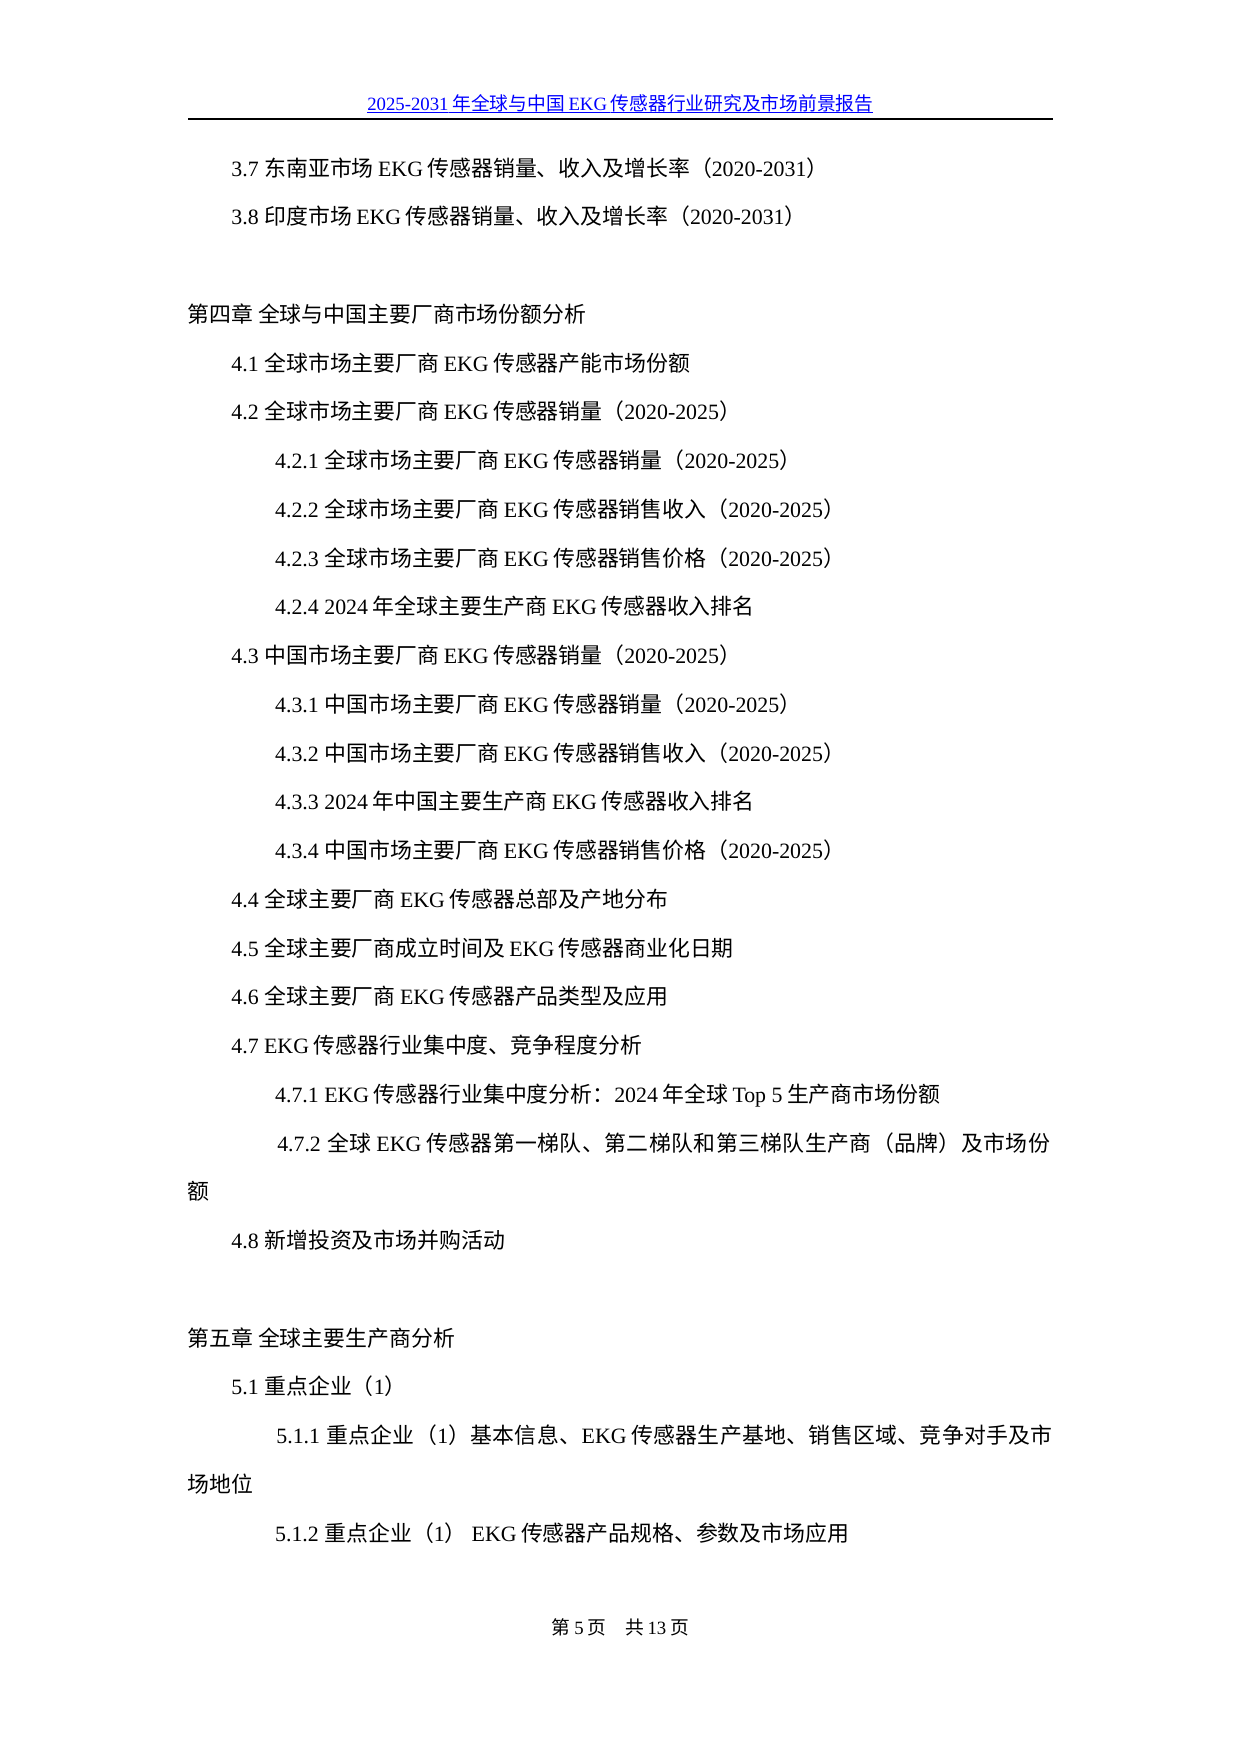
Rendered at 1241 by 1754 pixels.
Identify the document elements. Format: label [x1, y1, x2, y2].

text [187, 150, 1053, 1548]
